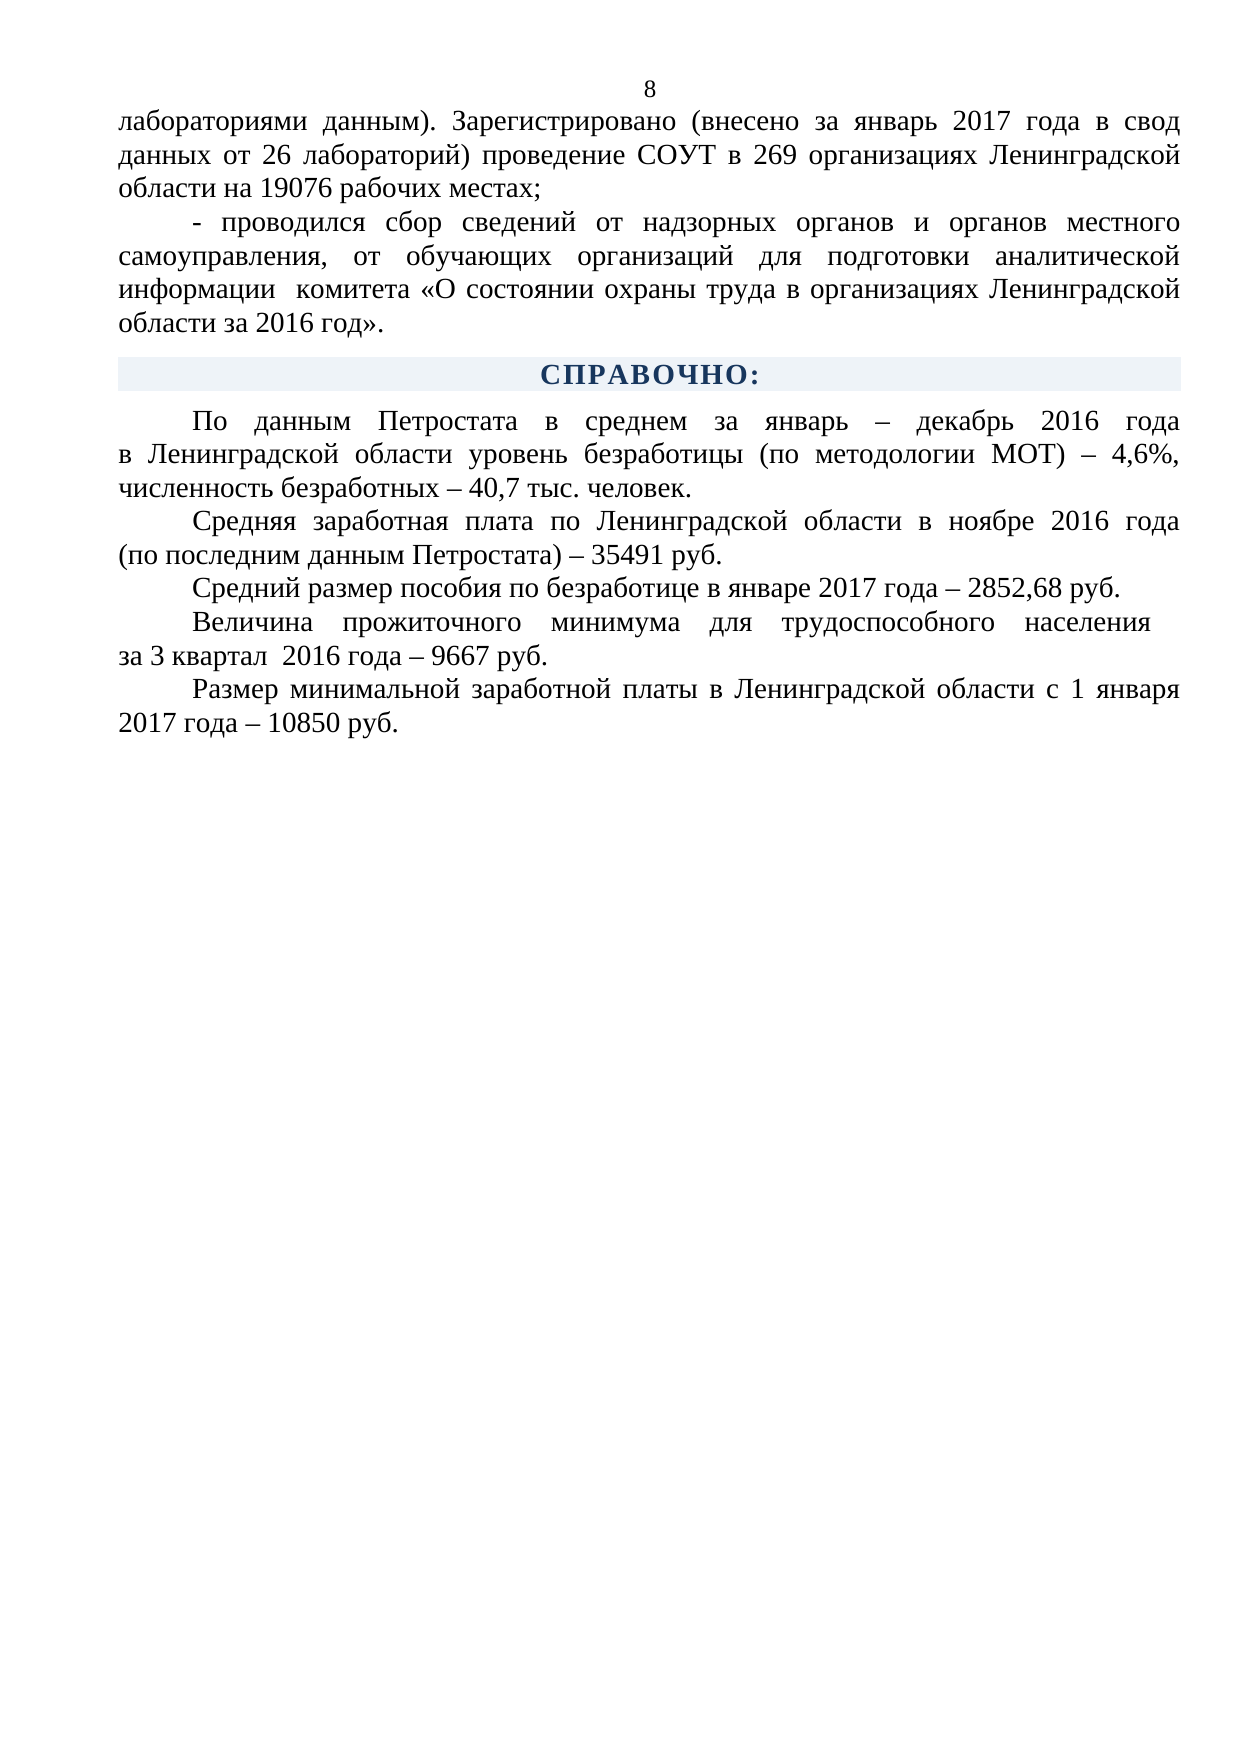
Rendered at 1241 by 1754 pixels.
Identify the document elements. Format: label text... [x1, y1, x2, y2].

text Справочно: [118, 357, 1181, 391]
text Средняя заработная плата по Ленинградской области в ноябре 2016 года (по последним данным Петростата) – 35491 руб. [118, 503, 1181, 571]
text Средний размер пособия по безработице в январе 2017 года – 2852,68 руб. [118, 571, 1181, 604]
text - проводился сбор сведений от надзорных органов и органов местного самоуправления, от обучающих организаций для подготовки аналитической информации комитета «О состоянии охраны труда в организациях Ленинградской области за 2016 год». [118, 204, 1181, 338]
text Величина прожиточного минимума для трудоспособного населения за 3 квартал 2016 года – 9667 руб. [118, 604, 1181, 671]
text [118, 103, 1181, 204]
text Размер минимальной заработной платы в Ленинградской области с 1 января 2017 года – 10850 руб. [118, 671, 1181, 738]
text По данным Петростата в среднем за январь – декабрь 2016 года в Ленинградской области уровень безработицы (по методологии МОТ) – 4,6%, численность безработных – 40,7 тыс. человек. [118, 403, 1181, 503]
